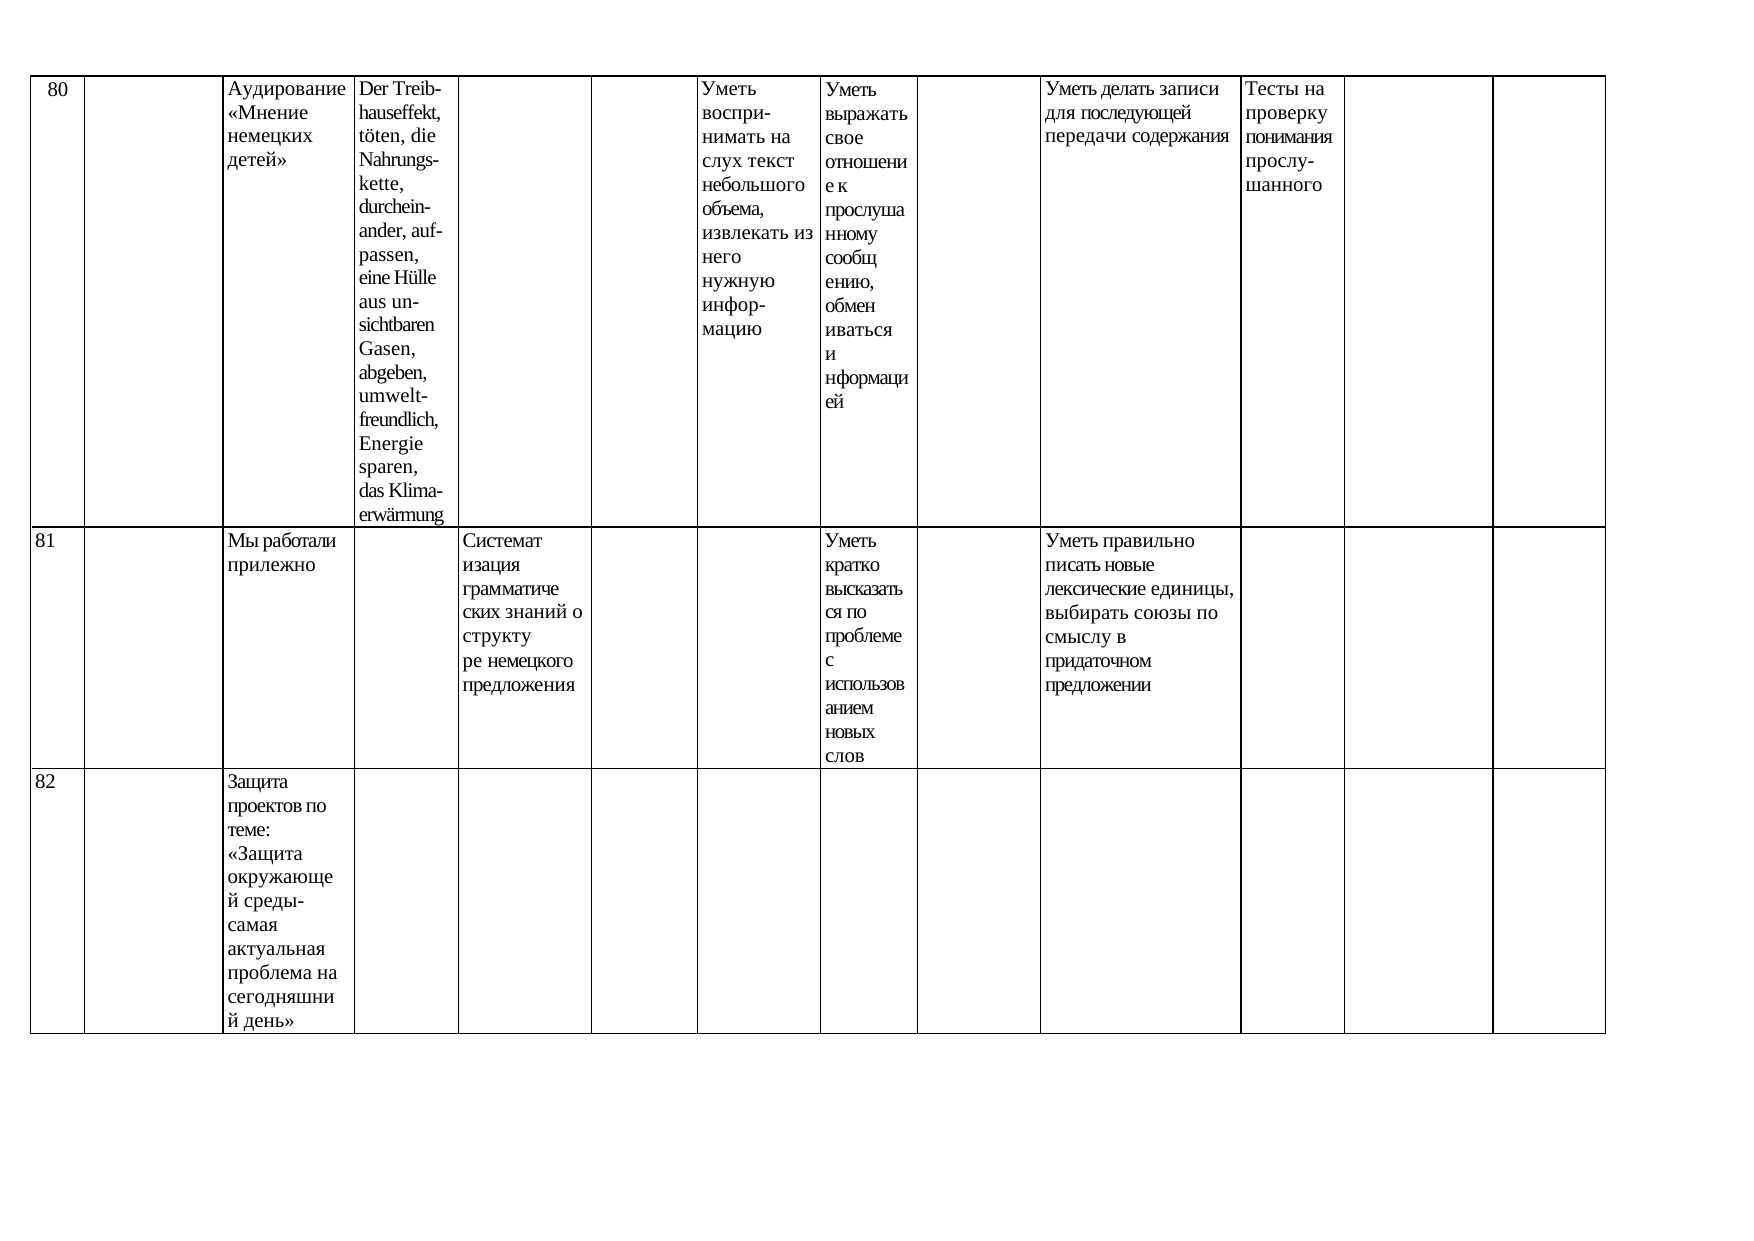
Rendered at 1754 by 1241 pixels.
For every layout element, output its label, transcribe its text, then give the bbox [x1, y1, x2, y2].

table_cell [355, 528, 458, 767]
table_cell [1345, 769, 1492, 1032]
table_cell [1345, 77, 1492, 526]
table_cell [85, 528, 222, 767]
table_cell [355, 769, 458, 1032]
table_cell [459, 769, 591, 1032]
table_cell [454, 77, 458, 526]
table_cell 82 [31, 769, 84, 1032]
table_cell [918, 769, 1040, 1032]
table_cell [592, 769, 697, 1032]
table_cell [821, 769, 917, 1032]
table_cell 81 [31, 527, 84, 767]
table_cell [1494, 528, 1605, 767]
table_cell [1494, 77, 1605, 526]
table_cell [918, 528, 1040, 767]
table_cell [698, 769, 820, 1032]
table_cell Уметь воспринимать на слух текст небольшого объема, извлекать из него нужную информацию [698, 77, 820, 526]
table_cell [1242, 769, 1344, 1032]
table_cell Уметь выражать свое отношение к прослушанному сообщению, обмениваться информацией [821, 77, 917, 526]
table_cell [1494, 769, 1605, 1032]
table_cell Аудирование «Мнение немецких детей» [224, 77, 354, 526]
table_cell [1041, 769, 1240, 1032]
table_cell Уметь делать записи для последующей передачи содержания [1041, 77, 1240, 526]
table_cell [85, 77, 222, 526]
table_cell [698, 528, 820, 767]
table_cell [592, 528, 697, 767]
table_cell [918, 77, 1040, 526]
table_cell [459, 77, 591, 526]
table_cell Систематизация грамматиче ских знаний о структу ре немецкого предложения [459, 528, 591, 767]
table_cell [85, 769, 222, 1032]
table_cell [592, 77, 697, 526]
table_cell Тесты на проверку понимания прослушанного [1242, 77, 1344, 526]
table_cell Мы работали прилежно [224, 528, 354, 767]
table_cell [1345, 528, 1492, 767]
table_cell Уметь правильно писать новые лексические единицы, выбирать союзы по смыслу в придаточном предложении [1041, 528, 1240, 767]
table_cell 80 [31, 77, 84, 526]
table_cell [1242, 528, 1344, 767]
